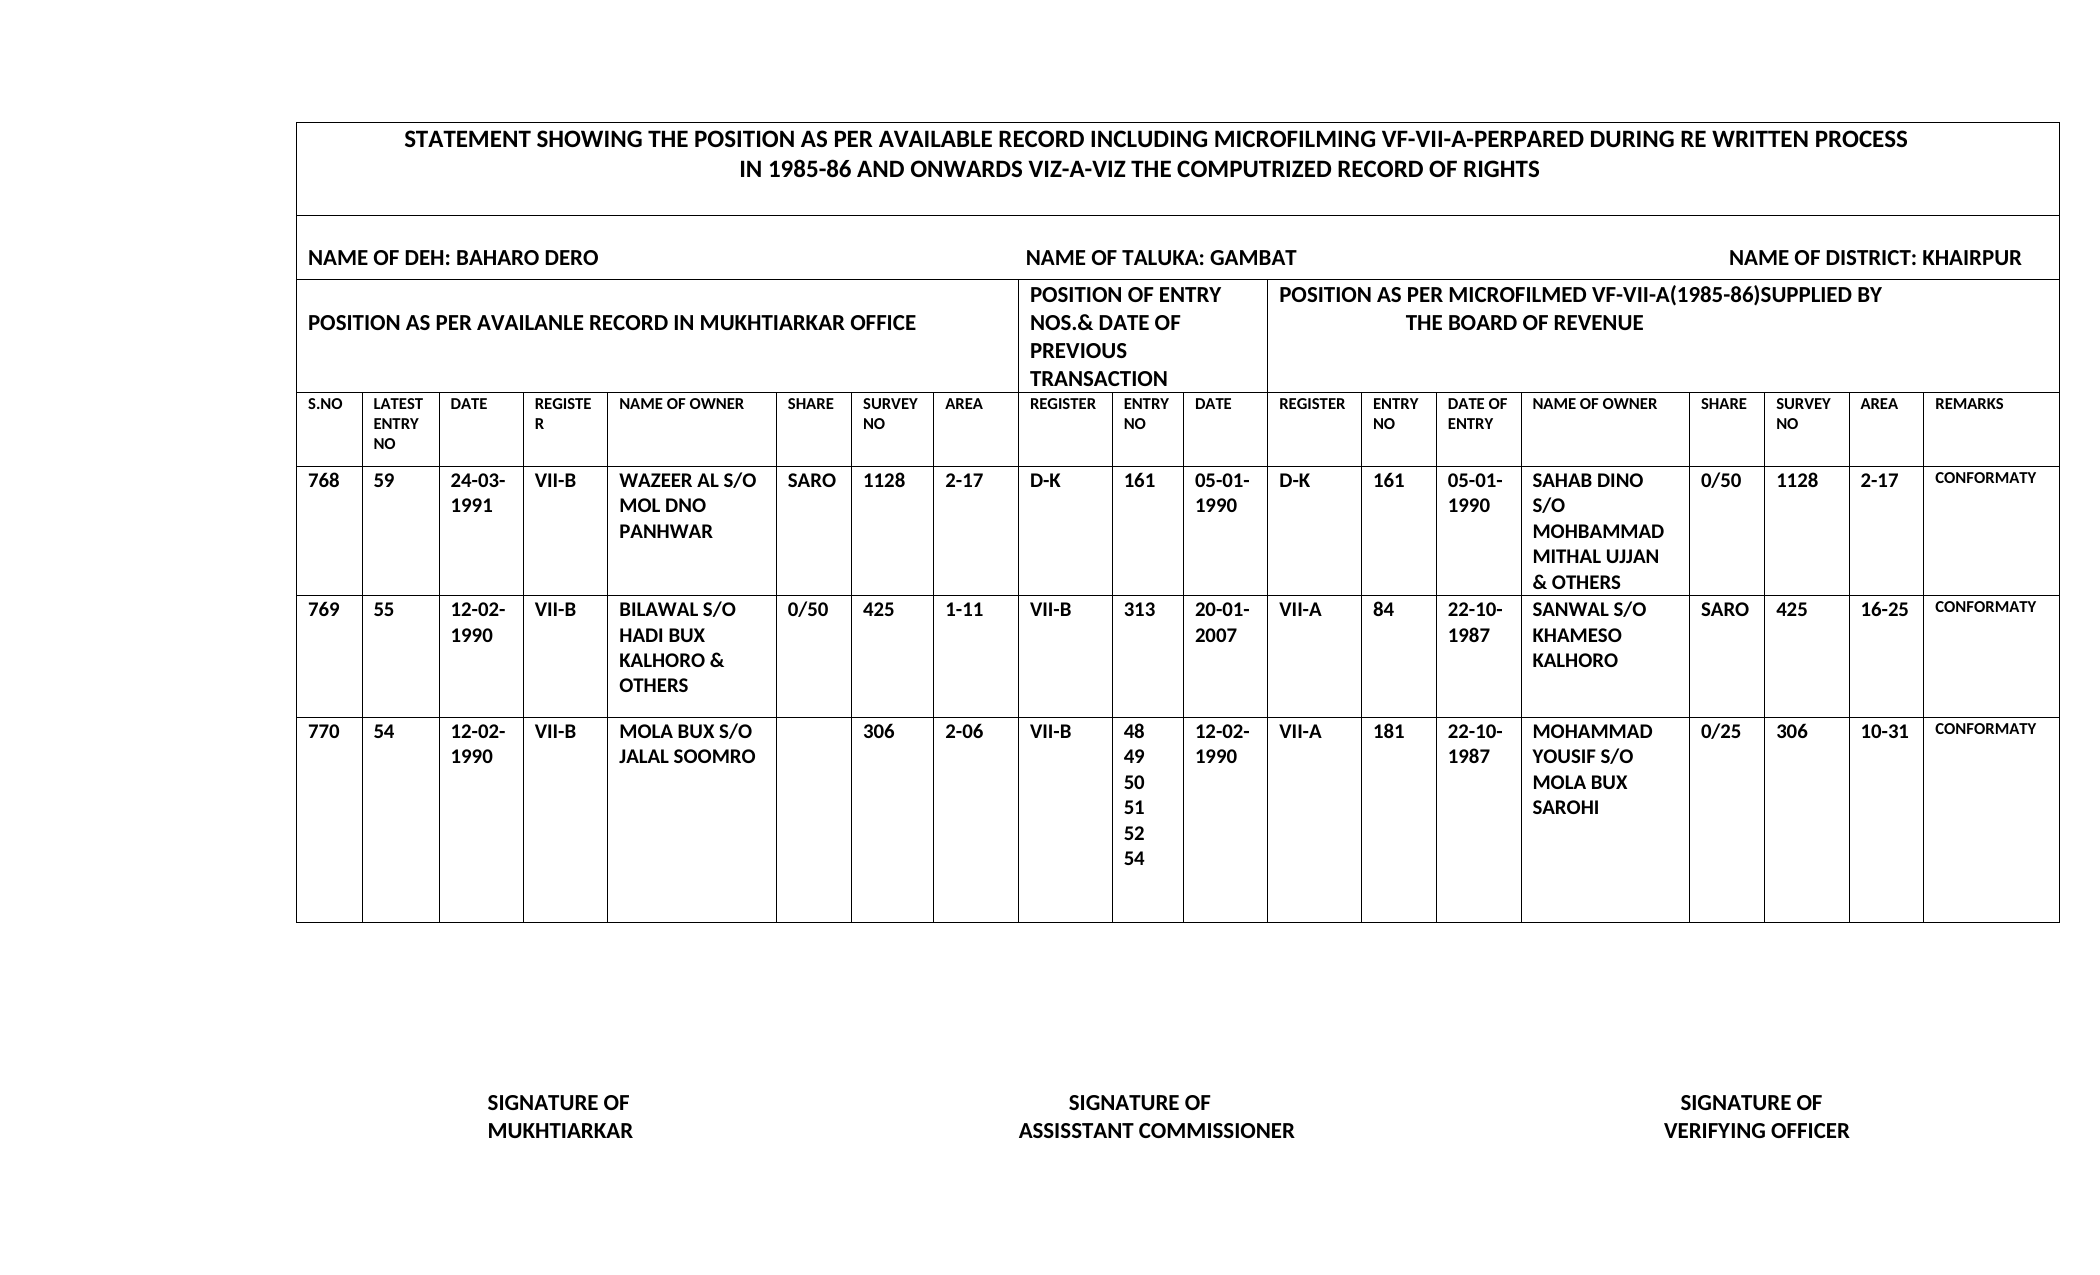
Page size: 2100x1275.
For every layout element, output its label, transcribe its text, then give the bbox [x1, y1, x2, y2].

table_cell REMARKS [1924, 393, 2059, 466]
table_cell NAME OF OWNER [608, 393, 776, 466]
table_cell VII-A [1268, 596, 1361, 717]
table_cell 54 [363, 718, 439, 922]
table_cell ENTRY NO [1362, 393, 1436, 466]
table_cell 770 [297, 718, 362, 922]
table_cell REGISTER [1019, 393, 1112, 466]
table_cell 2-17 [1850, 467, 1923, 595]
table_cell 2-17 [934, 467, 1018, 595]
table_cell VII-B [524, 718, 607, 922]
table_cell NAME OF OWNER [1522, 393, 1689, 466]
table_cell SHARE [1690, 393, 1764, 466]
table_cell 22-10-1987 [1437, 596, 1521, 717]
table_cell 55 [363, 596, 439, 717]
table_cell 1128 [852, 467, 933, 595]
table_cell SURVEY NO [1765, 393, 1849, 466]
table_cell 2-06 [934, 718, 1018, 922]
table_cell VII-A [1268, 718, 1361, 922]
table_cell POSITION AS PER AVAILANLE RECORD IN MUKHTIARKAR OFFICE [297, 280, 1018, 392]
table_cell 425 [1765, 596, 1849, 717]
table_cell S.NO [297, 393, 362, 466]
table_cell VII-B [1019, 718, 1112, 922]
table_cell 48 49 50 51 52 54 [1113, 718, 1183, 922]
table_cell SARO [1690, 596, 1764, 717]
table_cell LATEST ENTRY NO [363, 393, 439, 466]
table_cell NAME OF DEH: BAHARO DERO NAME OF TALUKA: GAMBAT NAME OF DISTRICT: KHAIRPUR [297, 216, 2059, 279]
table_cell ENTRY NO [1113, 393, 1183, 466]
table_cell D-K [1268, 467, 1361, 595]
table_cell CONFORMATY [1924, 596, 2059, 717]
table_cell CONFORMATY [1924, 467, 2059, 595]
table_cell D-K [1019, 467, 1112, 595]
table_cell WAZEER AL S/O MOL DNO PANHWAR [608, 467, 776, 595]
table_cell POSITION OF ENTRY NOS.& DATE OF PREVIOUS TRANSACTION [1019, 280, 1267, 392]
table_cell 24-03-1991 [440, 467, 523, 595]
table_cell 161 [1113, 467, 1183, 595]
table_cell AREA [1850, 393, 1923, 466]
table_cell 12-02-1990 [440, 718, 523, 922]
table_cell SAHAB DINO S/O MOHBAMMAD MITHAL UJJAN & OTHERS [1522, 467, 1689, 595]
table_cell DATE [440, 393, 523, 466]
table_cell 20-01-2007 [1184, 596, 1267, 717]
table_cell REGISTER [1268, 393, 1361, 466]
table_cell 0/50 [777, 596, 851, 717]
table_cell 0/50 [1690, 467, 1764, 595]
table_cell 1128 [1765, 467, 1849, 595]
table_cell 769 [297, 596, 362, 717]
table_header STATEMENT SHOWING THE POSITION AS PER AVAILABLE RECORD INCLUDING MICROFILMING VF-VII-A-PERPARED DURING RE WRITTEN PROCESS IN 1985-86 AND ONWARDS VIZ-A-VIZ THE COMPUTRIZED RECORD OF RIGHTS [297, 123, 2059, 214]
table_cell 161 [1362, 467, 1436, 595]
table_cell MOLA BUX S/O JALAL SOOMRO [608, 718, 776, 922]
table_cell 84 [1362, 596, 1436, 717]
table_cell 05-01-1990 [1437, 467, 1521, 595]
table_cell 12-02-1990 [1184, 718, 1267, 922]
table_cell 0/25 [1690, 718, 1764, 922]
table_cell 313 [1113, 596, 1183, 717]
table_cell 12-02-1990 [440, 596, 523, 717]
table_cell BILAWAL S/O HADI BUX KALHORO & OTHERS [608, 596, 776, 717]
table_cell 10-31 [1850, 718, 1923, 922]
table_cell DATE OF ENTRY [1437, 393, 1521, 466]
table_cell 306 [1765, 718, 1849, 922]
table_cell 16-25 [1850, 596, 1923, 717]
table_cell CONFORMATY [1924, 718, 2059, 922]
table_cell SHARE [777, 393, 851, 466]
table_cell 59 [363, 467, 439, 595]
table_cell SARO [777, 467, 851, 595]
table_cell 425 [852, 596, 933, 717]
table_cell SURVEY NO [852, 393, 933, 466]
table_cell VII-B [524, 596, 607, 717]
table_cell POSITION AS PER MICROFILMED VF-VII-A(1985-86)SUPPLIED BY THE BOARD OF REVENUE [1268, 280, 2059, 392]
table_cell 768 [297, 467, 362, 595]
table_cell AREA [934, 393, 1018, 466]
table_cell VII-B [1019, 596, 1112, 717]
table_cell [777, 718, 851, 922]
table_cell MOHAMMAD YOUSIF S/O MOLA BUX SAROHI [1522, 718, 1689, 922]
table_cell 306 [852, 718, 933, 922]
table_cell VII-B [524, 467, 607, 595]
table_cell SANWAL S/O KHAMESO KALHORO [1522, 596, 1689, 717]
table_cell 181 [1362, 718, 1436, 922]
table_cell DATE [1184, 393, 1267, 466]
table_cell 05-01-1990 [1184, 467, 1267, 595]
table_cell 1-11 [934, 596, 1018, 717]
table_cell REGISTER [524, 393, 607, 466]
table_cell 22-10-1987 [1437, 718, 1521, 922]
